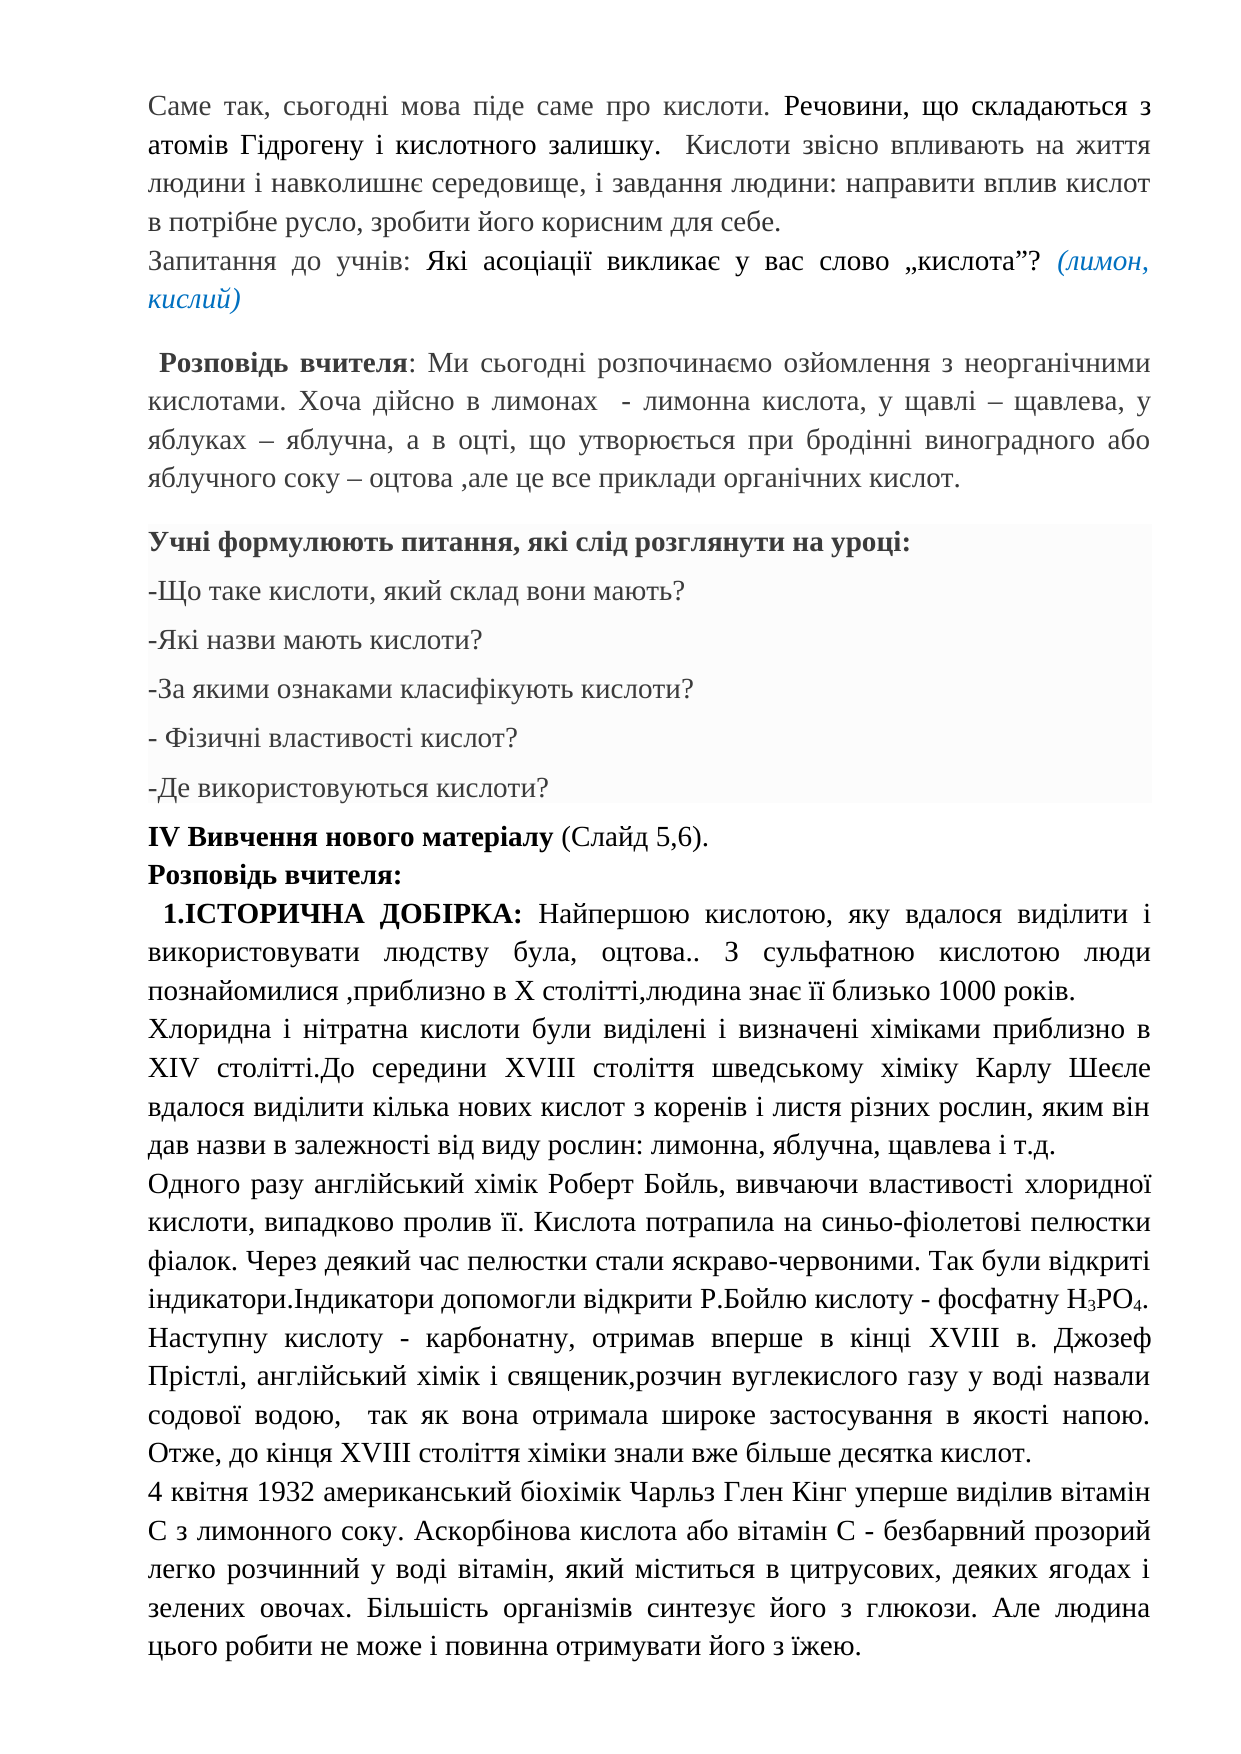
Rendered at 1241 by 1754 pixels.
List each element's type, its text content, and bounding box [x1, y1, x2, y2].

text Запитання до учнів: Які асоціації викликає у вас слово „кислота”? (лимон, кислий) [148, 243, 1152, 315]
text Наступну кислоту - карбонатну, отримав вперше в кінці XVIII в. Джозеф Прістлі, англійський хімік і священик,розчин вуглекислого газу у воді назвали содової водою, так як вона отримала широке застосування в якості напою. Отже, до кінця XVIII століття хіміки знали вже більше десятка кислот. [148, 1320, 1152, 1469]
text -Які назви мають кислоти? [148, 622, 1152, 656]
text -За якими ознаками класифікують кислоти? [148, 671, 1152, 705]
text Розповідь вчителя: [148, 857, 1152, 891]
text -Що таке кислоти, який склад вони мають? [148, 573, 1152, 607]
text -Де використовуються кислоти? [148, 770, 1152, 803]
text 4 квітня 1932 американський біохімік Чарльз Глен Кінг уперше виділив вітамін С з лимонного соку. Аскорбінова кислота або вітамін С - безбарвний прозорий легко розчинний у воді вітамін, який міститься в цитрусових, деяких ягодах і зелених овочах. Більшість організмів синтезує його з глюкози. Але людина цього робити не може і повинна отримувати його з їжею. [148, 1474, 1152, 1662]
text Хлоридна і нітратна кислоти були виділені і визначені хіміками приблизно в XIV столітті.До середини XVIII століття шведському хіміку Карлу Шеєле вдалося виділити кілька нових кислот з коренів і листя різних рослин, яким він дав назви в залежності від виду рослин: лимонна, яблучна, щавлева і т.д. [148, 1012, 1152, 1161]
text Одного разу англійський хімік Роберт Бойль, вивчаючи властивості хлоридної кислоти, випадково пролив її. Кислота потрапила на синьо-фіолетові пелюстки фіалок. Через деякий час пелюстки стали яскраво-червоними. Так були відкриті індикатори.Індикатори допомогли відкрити Р.Бойлю кислоту - фосфатну Н3РО4. [148, 1166, 1152, 1315]
text Саме так, сьогодні мова піде саме про кислоти. Речовини, що складаються з атомів Гідрогену і кислотного залишку. Кислоти звісно впливають на життя людини і навколишнє середовище, і завдання людини: направити вплив кислот в потрібне русло, зробити його корисним для себе. [148, 88, 1152, 238]
text - Фізичні властивості кислот? [148, 721, 1152, 754]
text 1.ІСТОРИЧНА ДОБІРКА: Найпершою кислотою, яку вдалося виділити і використовувати людству була, оцтова.. З сульфатною кислотою люди познайомилися ,приблизно в X столітті,людина знає її близько 1000 років. [148, 896, 1152, 1007]
text IV Вивчення нового матеріалу (Слайд 5,6). [148, 819, 1152, 852]
text Розповідь вчителя: Ми сьогодні розпочинаємо озйомлення з неорганічними кислотами. Хоча дійсно в лимонах - лимонна кислота, у щавлі – щавлева, у яблуках – яблучна, а в оцті, що утворюється при бродінні виноградного або яблучного соку – оцтова ,але це все приклади органічних кислот. [148, 345, 1152, 494]
text Учні формулюють питання, які слід розглянути на уроці: [148, 524, 1152, 557]
